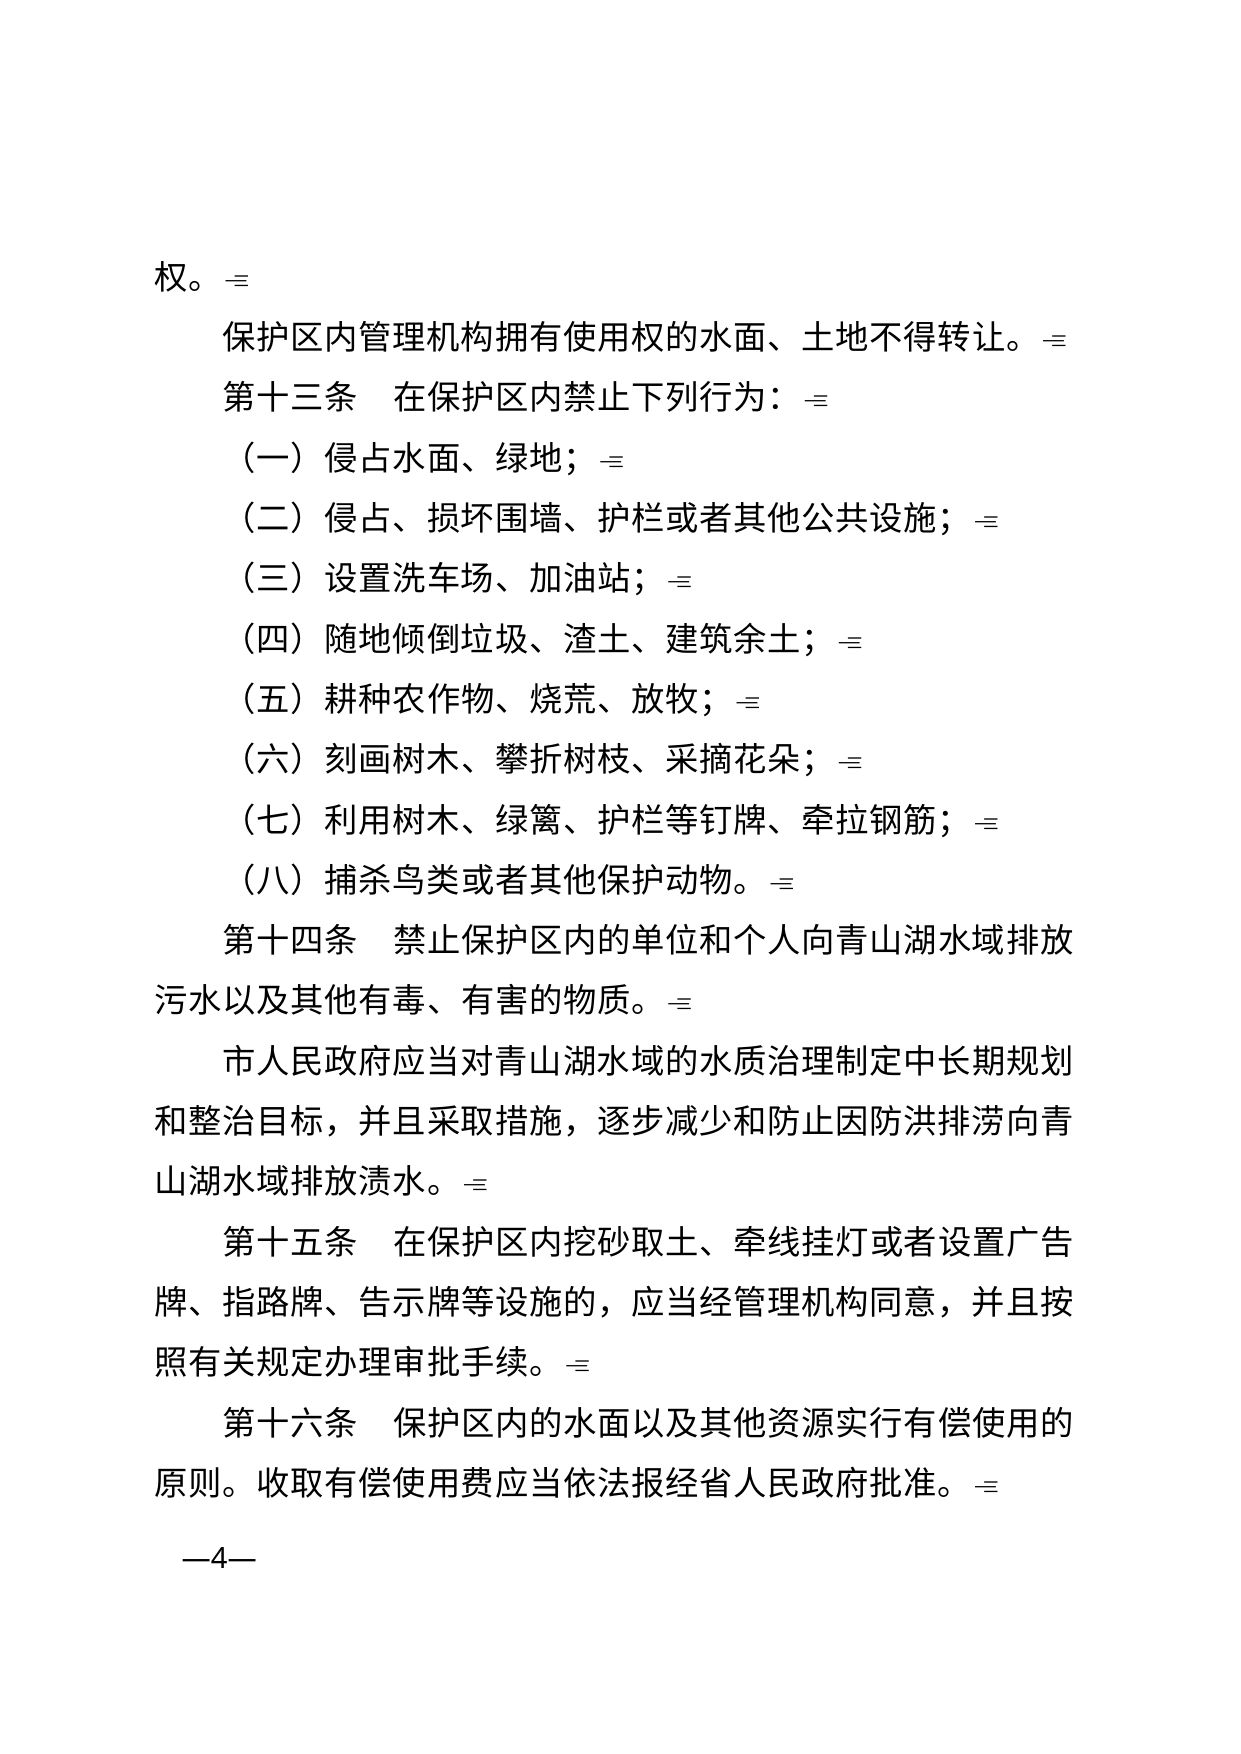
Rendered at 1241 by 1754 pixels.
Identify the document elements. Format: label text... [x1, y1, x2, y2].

text （五）耕种农作物、烧荒、放牧； [154, 667, 1074, 727]
text 第十二条 保护区内的水面、土地不得出让；已经出让的水面、土地需要转让的，管理机构在同等条件下有优先受让权。 [154, 244, 1074, 305]
text （七）利用树木、绿篱、护栏等钉牌、牵拉钢筋； [154, 787, 1074, 848]
text 第十五条 在保护区内挖砂取土、牵线挂灯或者设置广告牌、指路牌、告示牌等设施的，应当经管理机构同意，并且按照有关规定办理审批手续。 [154, 1209, 1074, 1390]
text 市人民政府应当对青山湖水域的水质治理制定中长期规划和整治目标，并且采取措施，逐步减少和防止因防洪排涝向青山湖水域排放渍水。 [154, 1028, 1074, 1209]
text 第十六条 保护区内的水面以及其他资源实行有偿使用的原则。收取有偿使用费应当依法报经省人民政府批准。 [154, 1390, 1074, 1511]
text 第十四条 禁止保护区内的单位和个人向青山湖水域排放污水以及其他有毒、有害的物质。 [154, 908, 1074, 1028]
text （六）刻画树木、攀折树枝、采摘花朵； [154, 727, 1074, 787]
text 第十三条 在保护区内禁止下列行为： [154, 365, 1074, 425]
text （四）随地倾倒垃圾、渣土、建筑余土； [154, 606, 1074, 667]
text （八）捕杀鸟类或者其他保护动物。 [154, 848, 1074, 908]
text （一）侵占水面、绿地； [154, 425, 1074, 486]
text （二）侵占、损坏围墙、护栏或者其他公共设施； [154, 486, 1074, 546]
text （三）设置洗车场、加油站； [154, 546, 1074, 606]
text 保护区内管理机构拥有使用权的水面、土地不得转让。 [154, 305, 1074, 365]
